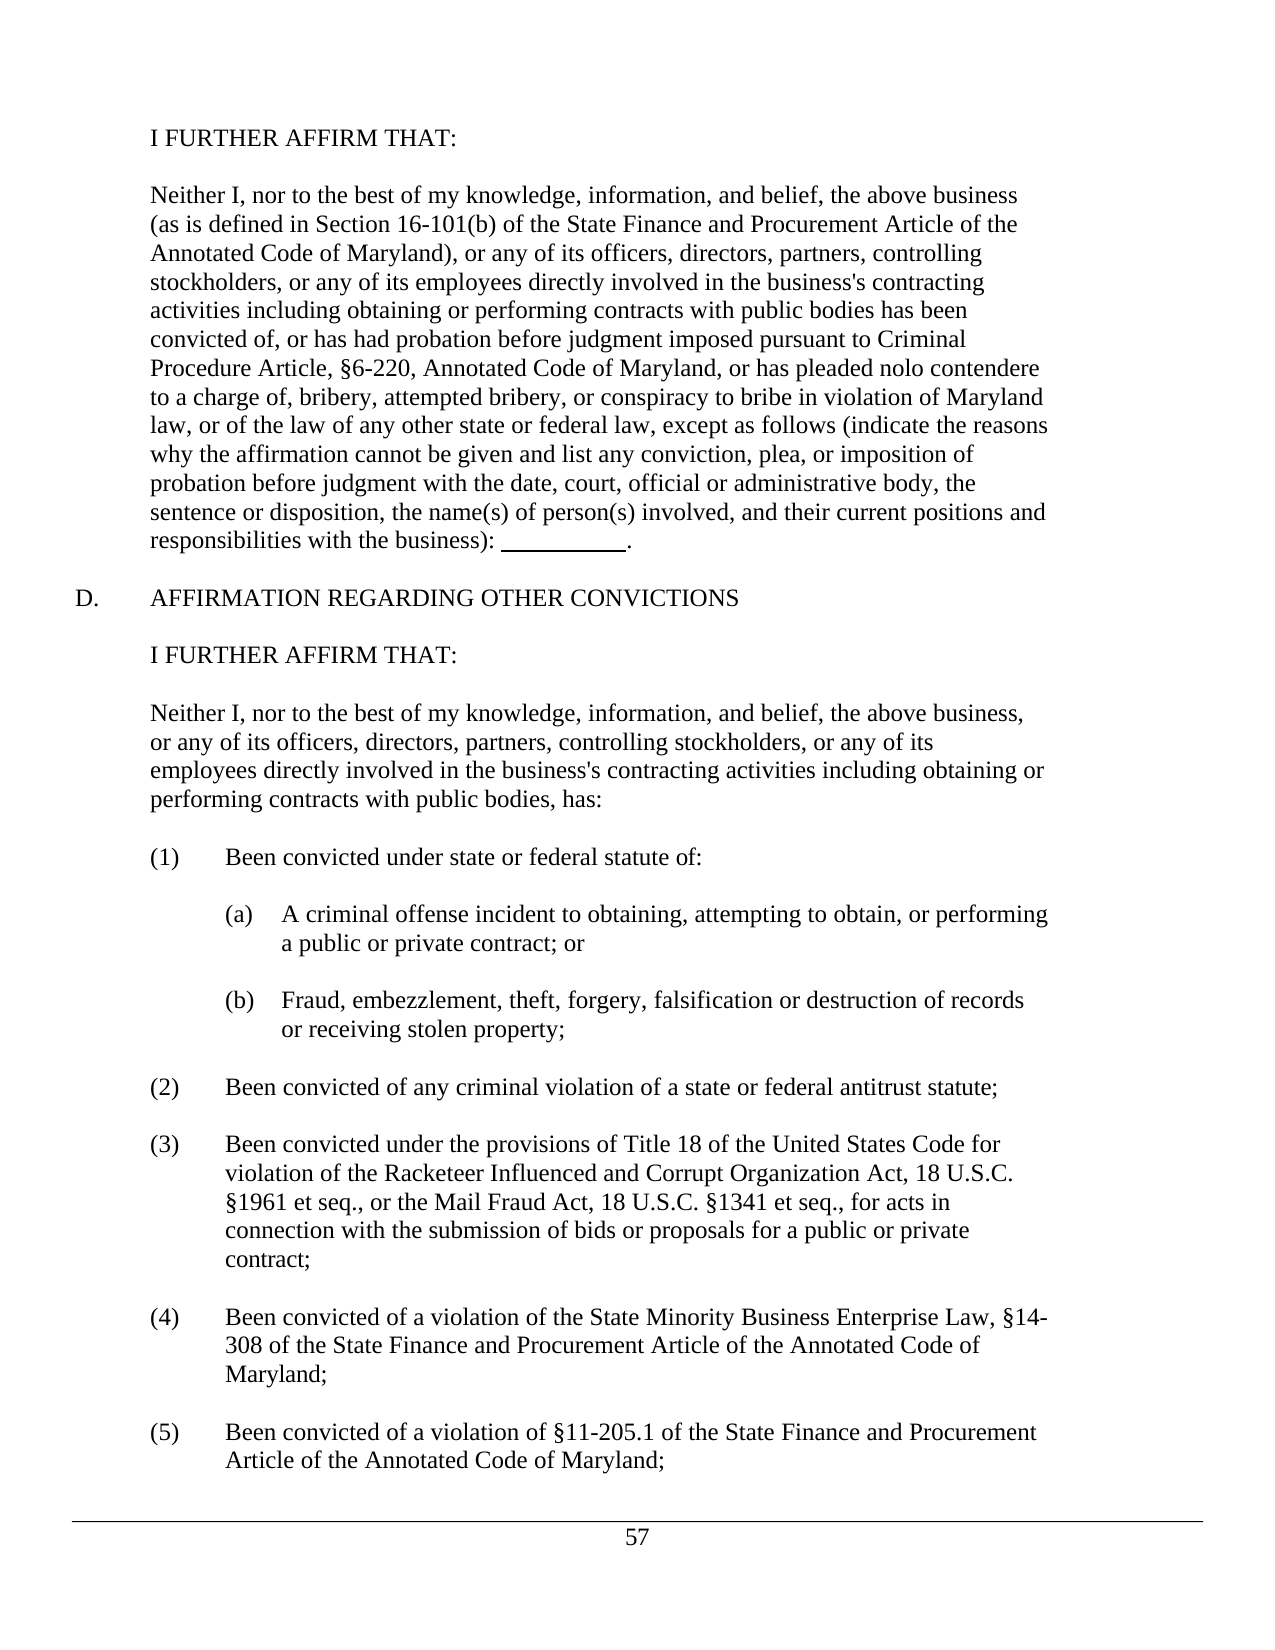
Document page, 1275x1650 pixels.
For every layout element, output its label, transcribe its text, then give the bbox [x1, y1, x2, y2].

list Been convicted under the provisions of Title 18 of the United States Code for violation of the Racketeer Influenced and Corrupt Organization Act, 18 U.S.C. [150, 1129, 1014, 1187]
list Been convicted of any criminal violation of a state or federal antitrust statute; [150, 1072, 1235, 1100]
text Neither I, nor to the best of my knowledge, information, and belief, the above business, or any of its officers, directors, partners, controlling stockholders, or any of its employees directly involved in the business's contracting activities including obtaining or performing contracts with public bodies, has: [150, 698, 1045, 813]
list Fraud, embezzlement, theft, forgery, falsification or destruction of records or receiving stolen property; [225, 985, 1024, 1043]
text I FURTHER AFFIRM THAT: [150, 123, 1235, 152]
list Been convicted of a violation of the State Minority Business Enterprise Law, §14- 308 of the State Finance and Procurement Article of the Annotated Code of Maryland; [150, 1302, 1048, 1388]
list Been convicted under state or federal statute of: [150, 842, 1235, 870]
list Been convicted of a violation of §11-205.1 of the State Finance and Procurement Article of the Annotated Code of Maryland; [150, 1417, 1037, 1474]
list A criminal offense incident to obtaining, attempting to obtain, or performing a public or private contract; or [225, 899, 1048, 957]
text §1961 et seq., or the Mail Fraud Act, 18 U.S.C. §1341 et seq., for acts in connection with the submission of bids or proposals for a public or private contract; [225, 1187, 1032, 1273]
list AFFIRMATION REGARDING OTHER CONVICTIONS I FURTHER AFFIRM THAT: [75, 583, 740, 669]
text Neither I, nor to the best of my knowledge, information, and belief, the above business (as is defined in Section 16-101(b) of the State Finance and Procurement Article of the Annotated Code of Maryland), or any of its officers, directors, partners, controlling stockholders, or any of its employees directly involved in the business's contracting activities including obtaining or performing contracts with public bodies has been convicted of, or has had probation before judgment imposed pursuant to Criminal Procedure Article, §6-220, Annotated Code of Maryland, or has pleaded nolo contendere to a charge of, bribery, attempted bribery, or conspiracy to bribe in violation of Maryland law, or of the law of any other state or federal law, except as follows (indicate the reasons why the affirmation cannot be given and list any conviction, plea, or imposition of probation before judgment with the date, court, official or administrative body, the sentence or disposition, the name(s) of person(s) involved, and their current positions and responsibilities with the business): . [150, 180, 1048, 554]
